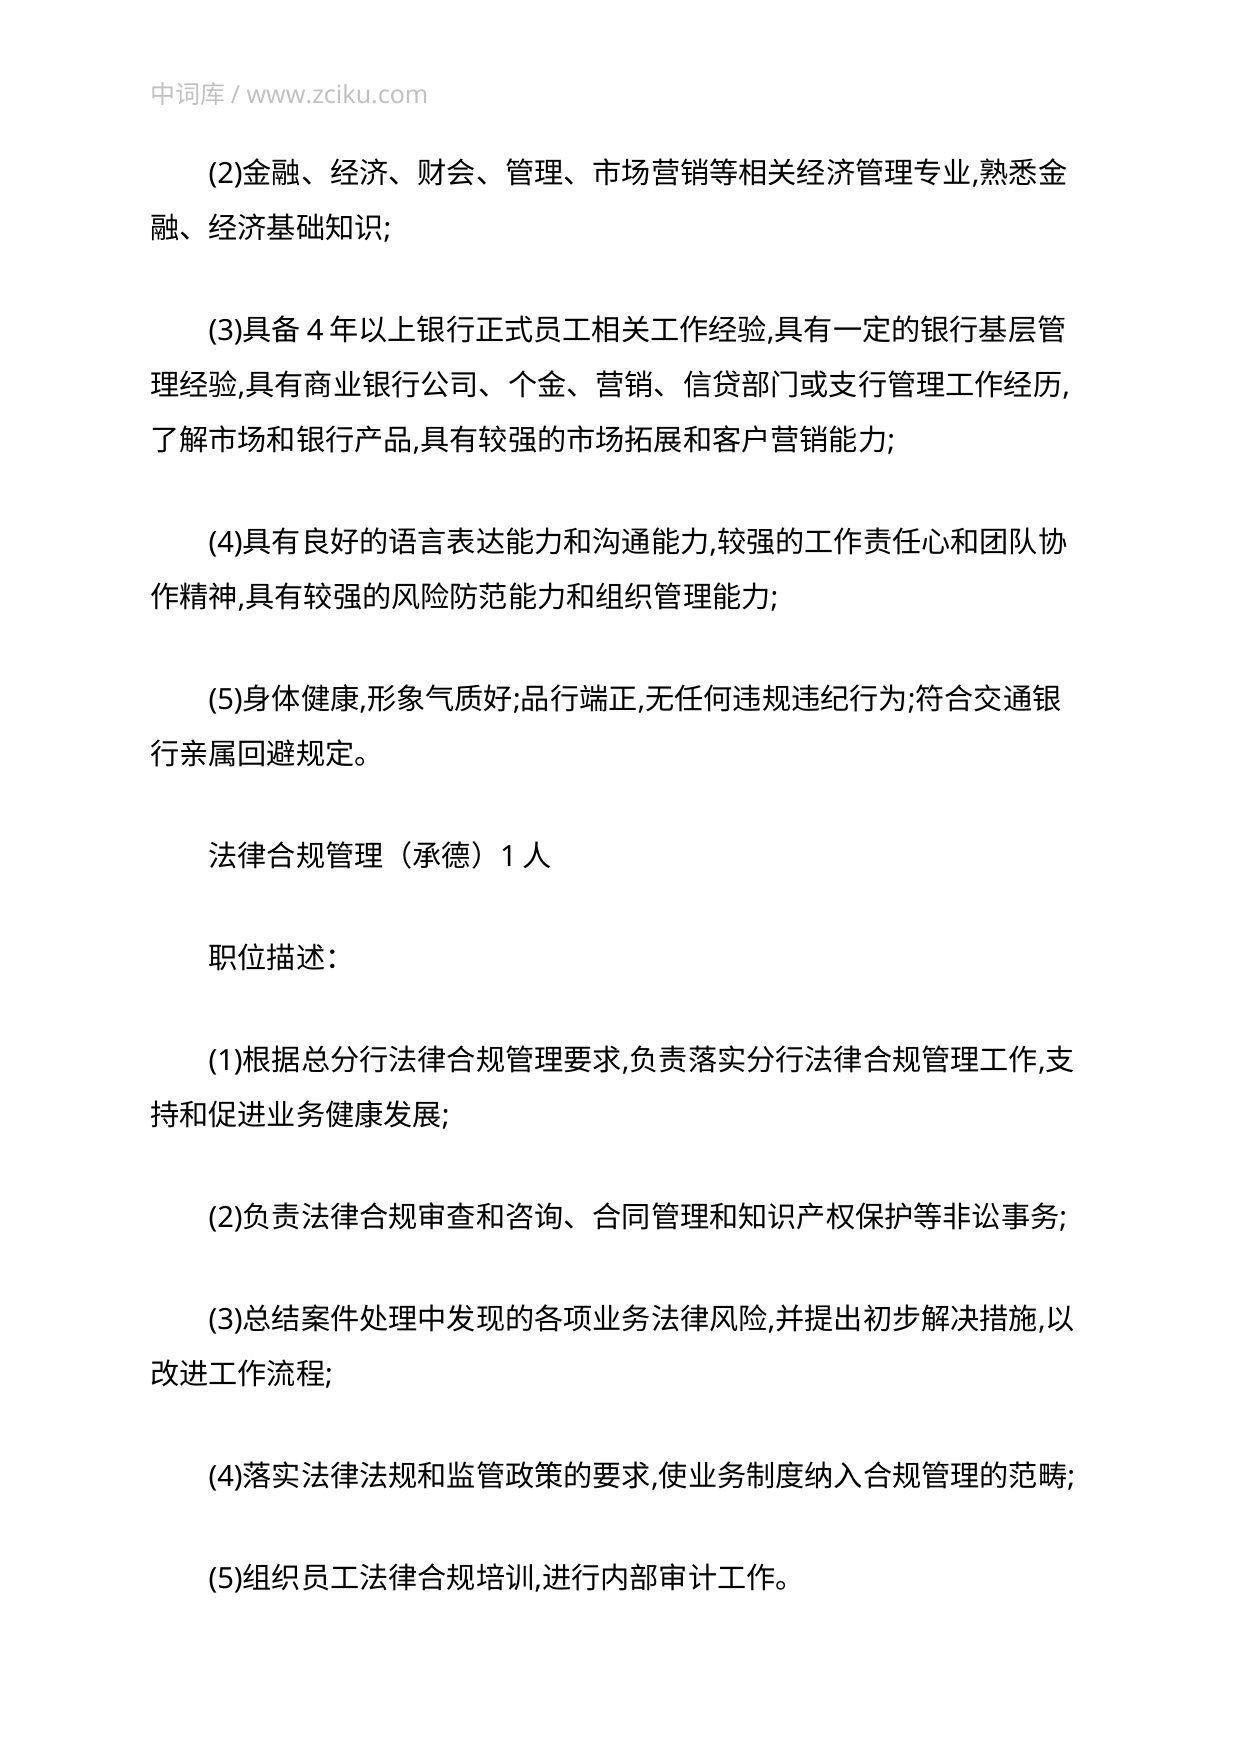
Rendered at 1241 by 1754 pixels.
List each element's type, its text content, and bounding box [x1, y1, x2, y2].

text (4)落实法律法规和监管政策的要求,使业务制度纳入合规管理的范畴; [150, 1452, 1090, 1495]
text 法律合规管理（承德）1人 [150, 833, 1090, 875]
text (3)具备4年以上银行正式员工相关工作经验,具有一定的银行基层管理经验,具有商业银行公司、个金、营销、信贷部门或支行管理工作经历,了解市场和银行产品,具有较强的市场拓展和客户营销能力; [150, 307, 1090, 459]
text (5)身体健康,形象气质好;品行端正,无任何违规违纪行为;符合交通银行亲属回避规定。 [150, 676, 1090, 773]
text (1)根据总分行法律合规管理要求,负责落实分行法律合规管理工作,支持和促进业务健康发展; [150, 1036, 1090, 1134]
text 职位描述： [150, 935, 1090, 977]
text (3)总结案件处理中发现的各项业务法律风险,并提出初步解决措施,以改进工作流程; [150, 1295, 1090, 1393]
text (5)组织员工法律合规培训,进行内部审计工作。 [150, 1554, 1090, 1597]
text (2)负责法律合规审查和咨询、合同管理和知识产权保护等非讼事务; [150, 1193, 1090, 1236]
text (4)具有良好的语言表达能力和沟通能力,较强的工作责任心和团队协作精神,具有较强的风险防范能力和组织管理能力; [150, 519, 1090, 616]
text (2)金融、经济、财会、管理、市场营销等相关经济管理专业,熟悉金融、经济基础知识; [150, 150, 1090, 247]
